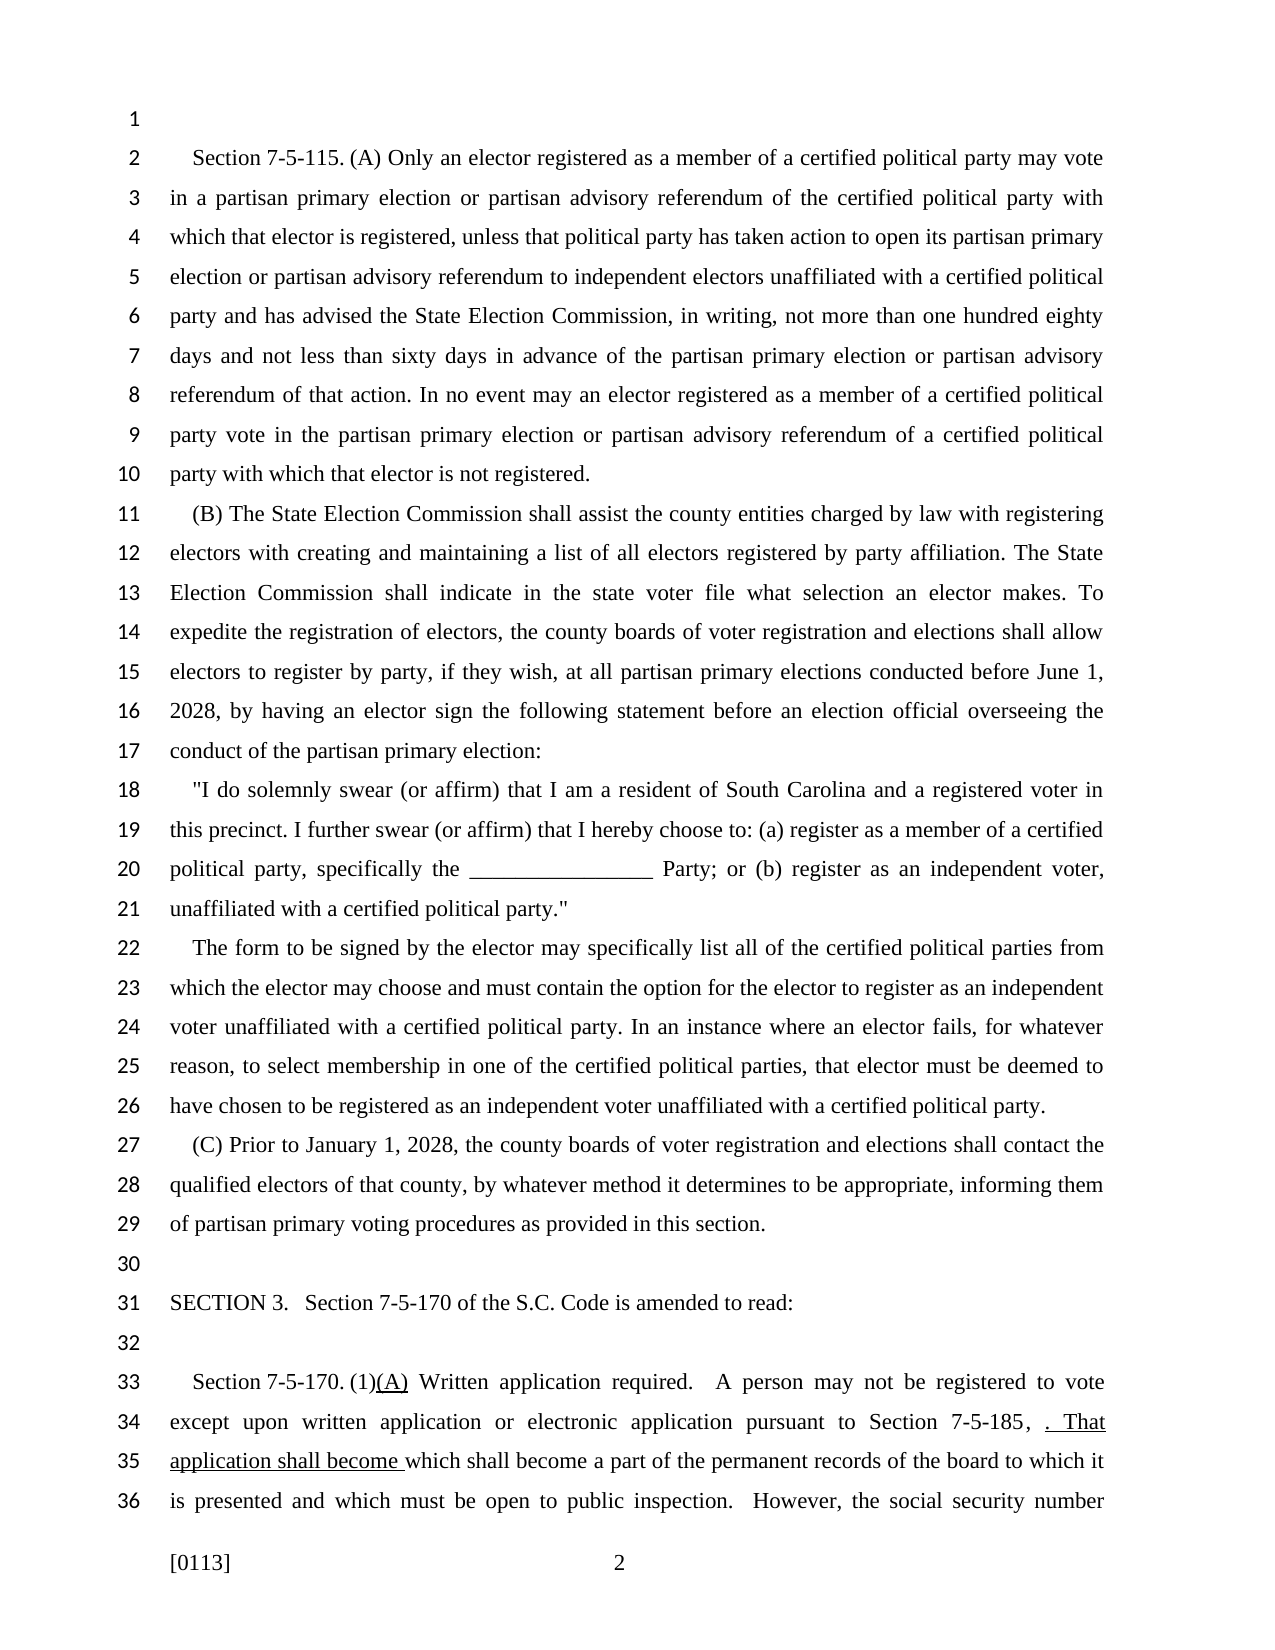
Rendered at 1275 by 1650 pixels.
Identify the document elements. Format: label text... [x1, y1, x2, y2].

text (C) Prior to January 1, 2028, the county boards of voter registration and elections shall contact the qualified electors of that county, by whatever method it determines to be appropriate, informing them of partisan primary voting procedures as provided in this section. [169, 1131, 1106, 1237]
text The form to be signed by the elector may specifically list all of the certified political parties from which the elector may choose and must contain the option for the elector to register as an independent voter unaffiliated with a certified political party. In an instance where an elector fails, for whatever reason, to select membership in one of the certified political parties, that elector must be deemed to have chosen to be registered as an independent voter unaffiliated with a certified political party. [169, 934, 1106, 1118]
text "I do solemnly swear (or affirm) that I am a resident of South Carolina and a registered voter in this precinct. I further swear (or affirm) that I hereby choose to: (a) register as a member of a certified political party, specifically the ________________ Party; or (b) register as an independent voter, unaffiliated with a certified political party." [169, 776, 1106, 921]
text Section 7-5-115. (A) Only an elector registered as a member of a certified political party may vote in a partisan primary election or partisan advisory referendum of the certified political party with which that elector is registered, unless that political party has taken action to open its partisan primary election or partisan advisory referendum to independent electors unaffiliated with a certified political party and has advised the State Election Commission, in writing, not more than one hundred eighty days and not less than sixty days in advance of the partisan primary election or partisan advisory referendum of that action. In no event may an elector registered as a member of a certified political party vote in the partisan primary election or partisan advisory referendum of a certified political party with which that elector is not registered. [169, 144, 1106, 487]
text SECTION 3. Section 7-5-170 of the S.C. Code is amended to read: [169, 1289, 1106, 1316]
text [169, 1368, 1106, 1513]
text (B) The State Election Commission shall assist the county entities charged by law with registering electors with creating and maintaining a list of all electors registered by party affiliation. The State Election Commission shall indicate in the state voter file what selection an elector makes. To expedite the registration of electors, the county boards of voter registration and elections shall allow electors to register by party, if they wish, at all partisan primary elections conducted before June 1, 2028, by having an elector sign the following statement before an election official overseeing the conduct of the partisan primary election: [169, 500, 1106, 763]
